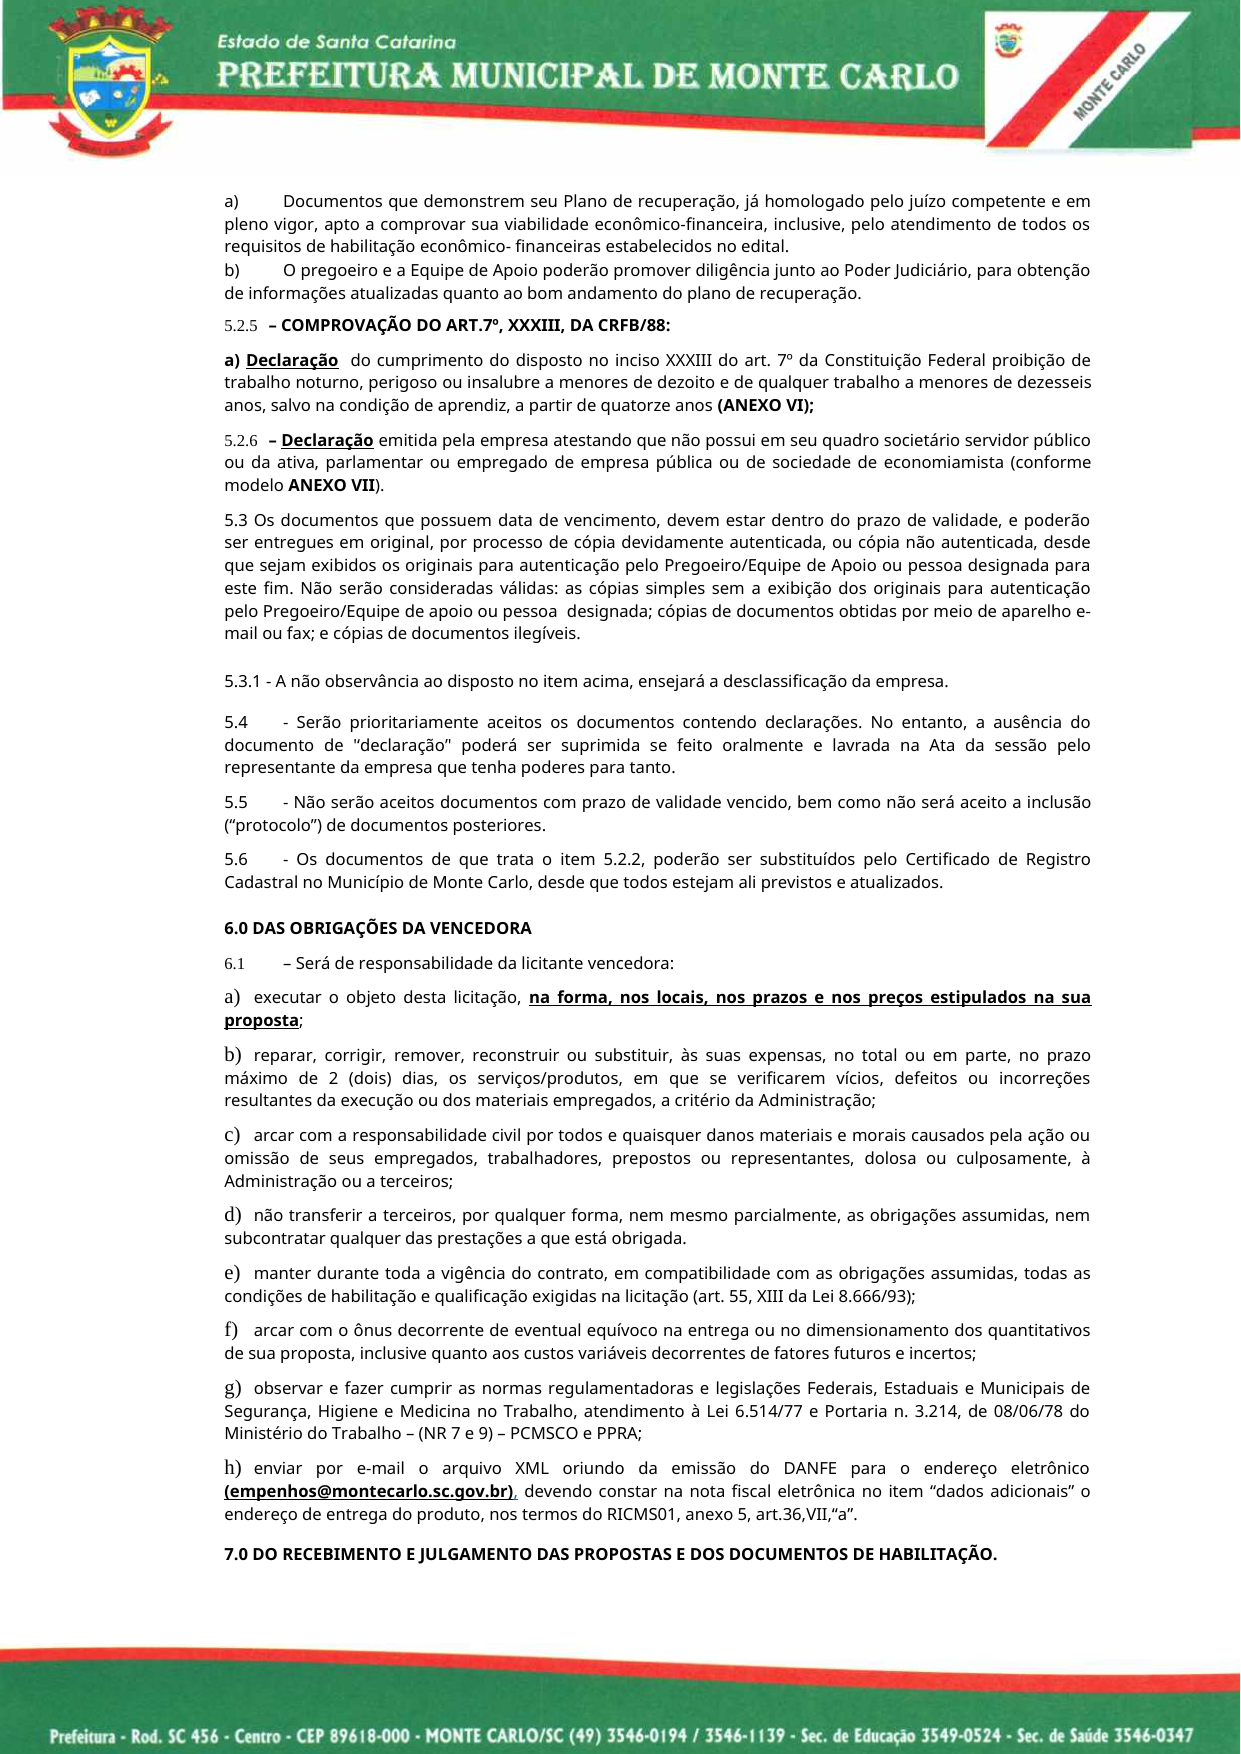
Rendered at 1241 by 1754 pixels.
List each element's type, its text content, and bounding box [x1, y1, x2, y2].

list - Os documentos de que trata o item 5.2.2, poderão ser substituídos pelo Certificado de Registro Cadastral no Município de Monte Carlo, desde que todos estejam ali previstos e atualizados. [224, 848, 1092, 893]
list executar o objeto desta licitação, na forma, nos locais, nos prazos e nos preços estipulados na sua proposta; [224, 984, 1092, 1032]
list – Será de responsabilidade da licitante vencedora: [224, 951, 1105, 974]
list - Não serão aceitos documentos com prazo de validade vencido, bem como não será aceito a inclusão (“protocolo”) de documentos posteriores. [224, 791, 1092, 836]
picture [0, 0, 1241, 175]
list - Serão prioritariamente aceitos os documentos contendo declarações. No entanto, a ausência do documento de '‘declaração’' poderá ser suprimida se feito oralmente e lavrada na Ata da sessão pelo representante da empresa que tenha poderes para tanto. [224, 711, 1092, 779]
text a) Declaração do cumprimento do disposto no inciso XXXIII do art. 7º da Constituição Federal proibição de trabalho noturno, perigoso ou insalubre a menores de dezoito e de qualquer trabalho a menores de dezesseis anos, salvo na condição de aprendiz, a partir de quatorze anos (ANEXO VI); [224, 348, 1092, 416]
subtitle 7.0 DO RECEBIMENTO E JULGAMENTO DAS PROPOSTAS E DOS DOCUMENTOS DE HABILITAÇÃO. [224, 1543, 1092, 1565]
text 5.3.1 - A não observância ao disposto no item acima, ensejará a desclassificação da empresa. [224, 669, 1092, 692]
list manter durante toda a vigência do contrato, em compatibilidade com as obrigações assumidas, todas as condições de habilitação e qualificação exigidas na licitação (art. 55, XIII da Lei 8.666/93); [224, 1260, 1092, 1307]
list – Declaração emitida pela empresa atestando que não possui em seu quadro societário servidor público ou da ativa, parlamentar ou empregado de empresa pública ou de sociedade de economiamista (conforme modelo ANEXO VII). [224, 428, 1092, 496]
list Os documentos que possuem data de vencimento, devem estar dentro do prazo de validade, e poderão ser entregues em original, por processo de cópia devidamente autenticada, ou cópia não autenticada, desde que sejam exibidos os originais para autenticação pelo Pregoeiro/Equipe de Apoio ou pessoa designada para este fim. Não serão consideradas válidas: as cópias simples sem a exibição dos originais para autenticação pelo Pregoeiro/Equipe de apoio ou pessoa designada; cópias de documentos obtidas por meio de aparelho e-mail ou fax; e cópias de documentos ilegíveis. [224, 508, 1092, 644]
list reparar, corrigir, remover, reconstruir ou substituir, às suas expensas, no total ou em parte, no prazo máximo de 2 (dois) dias, os serviços/produtos, em que se verificarem vícios, defeitos ou incorreções resultantes da execução ou dos materiais empregados, a critério da Administração; [224, 1042, 1092, 1112]
list arcar com a responsabilidade civil por todos e quaisquer danos materiais e morais causados pela ação ou omissão de seus empregados, trabalhadores, prepostos ou representantes, dolosa ou culposamente, à Administração ou a terceiros; [224, 1122, 1092, 1192]
list enviar por e-mail o arquivo XML oriundo da emissão do DANFE para o endereço eletrônico (empenhos@montecarlo.sc.gov.br), devendo constar na nota fiscal eletrônica no item “dados adicionais” o endereço de entrega do produto, nos termos do RICMS01, anexo 5, art.36,VII,“a”. [224, 1455, 1091, 1525]
subtitle 6.0 DAS OBRIGAÇÕES DA VENCEDORA [224, 917, 1105, 939]
subtitle – COMPROVAÇÃO DO ART.7º, XXXIII, DA CRFB/88: [224, 314, 1105, 337]
picture [0, 1643, 1241, 1754]
list observar e fazer cumprir as normas regulamentadoras e legislações Federais, Estaduais e Municipais de Segurança, Higiene e Medicina no Trabalho, atendimento à Lei 6.514/77 e Portaria n. 3.214, de 08/06/78 do Ministério do Trabalho – (NR 7 e 9) – PCMSCO e PPRA; [224, 1375, 1092, 1445]
list não transferir a terceiros, por qualquer forma, nem mesmo parcialmente, as obrigações assumidas, nem subcontratar qualquer das prestações a que está obrigada. [224, 1202, 1092, 1249]
list Documentos que demonstrem seu Plano de recuperação, já homologado pelo juízo competente e em pleno vigor, apto a comprovar sua viabilidade econômico-financeira, inclusive, pelo atendimento de todos os requisitos de habilitação econômico- financeiras estabelecidos no edital. [224, 189, 1092, 258]
list O pregoeiro e a Equipe de Apoio poderão promover diligência junto ao Poder Judiciário, para obtenção de informações atualizadas quanto ao bom andamento do plano de recuperação. [224, 259, 1092, 304]
list arcar com o ônus decorrente de eventual equívoco na entrega ou no dimensionamento dos quantitativos de sua proposta, inclusive quanto aos custos variáveis decorrentes de fatores futuros e incertos; [224, 1317, 1092, 1364]
